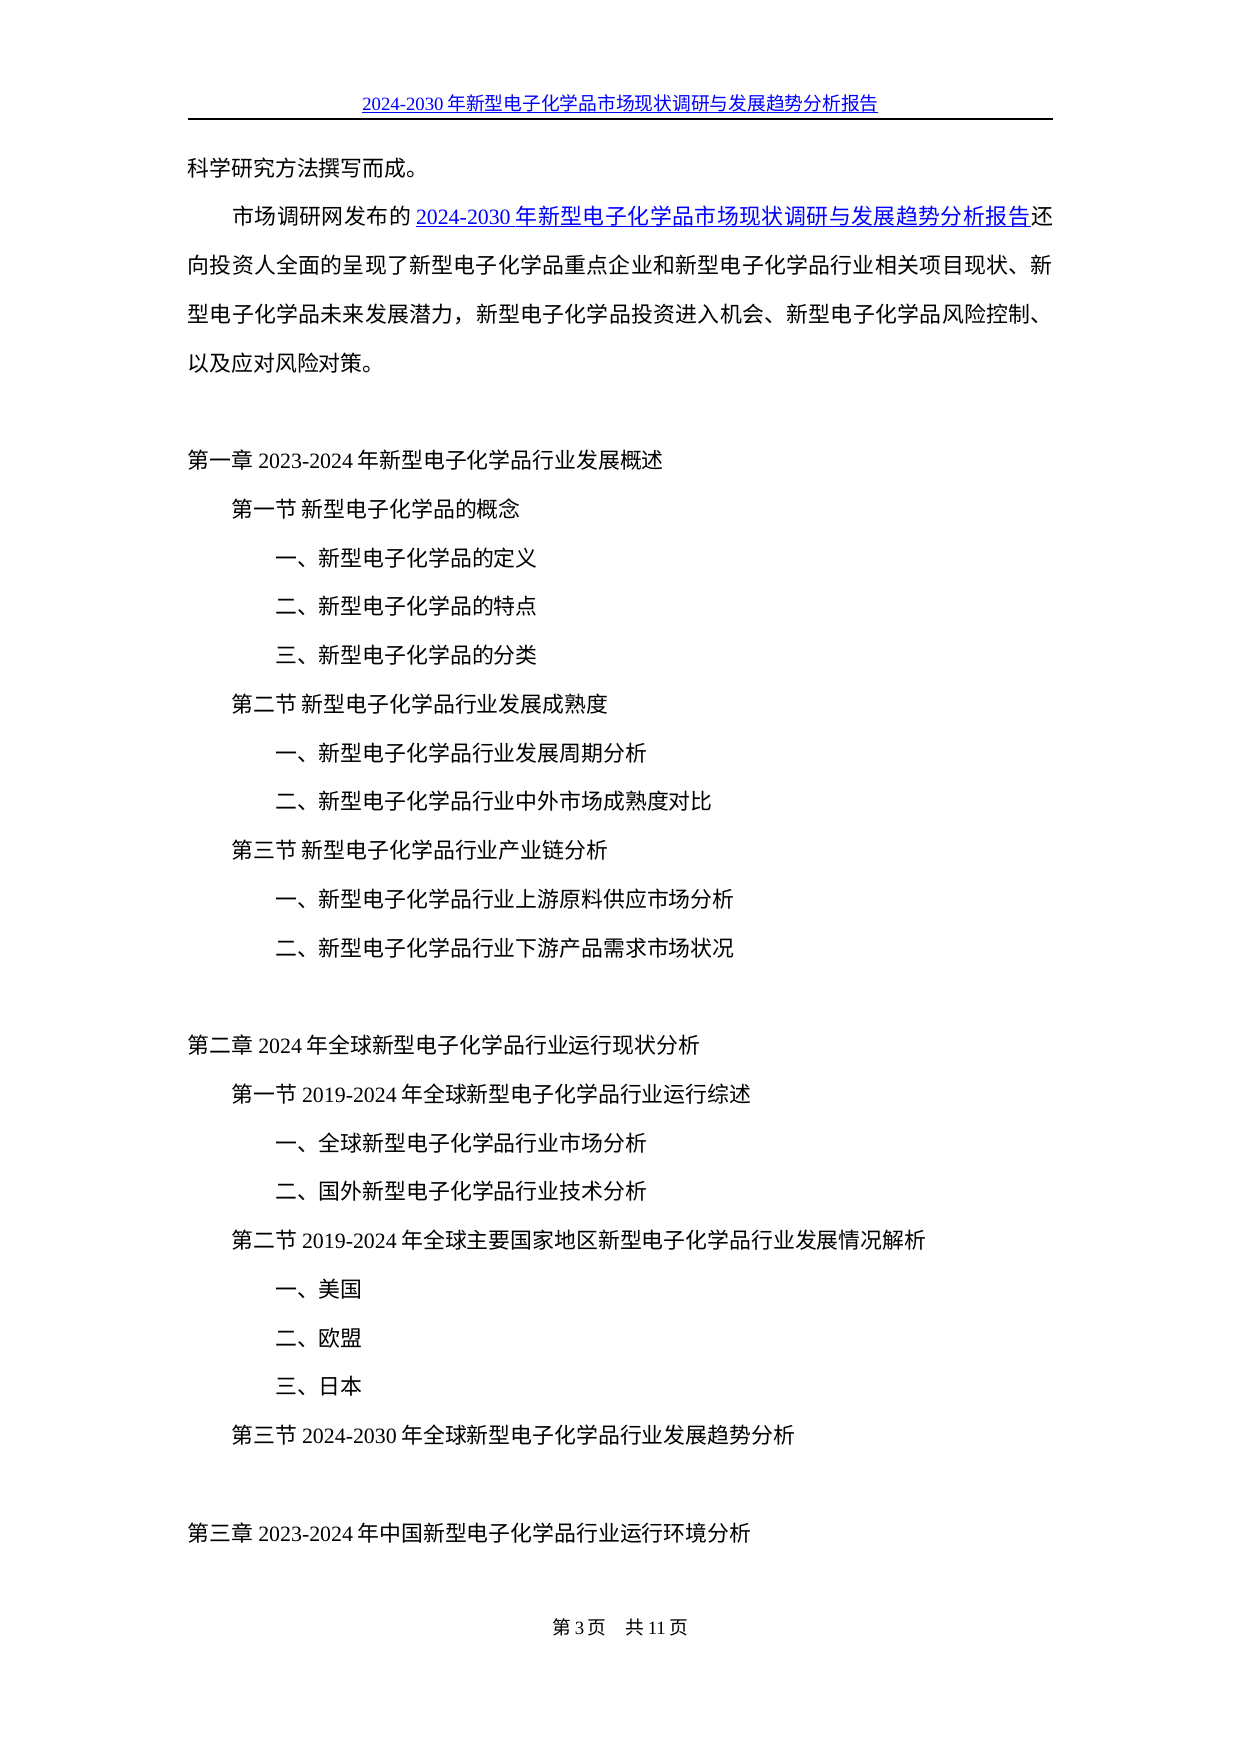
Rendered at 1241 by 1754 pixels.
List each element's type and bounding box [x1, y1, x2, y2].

text [187, 150, 1053, 1548]
